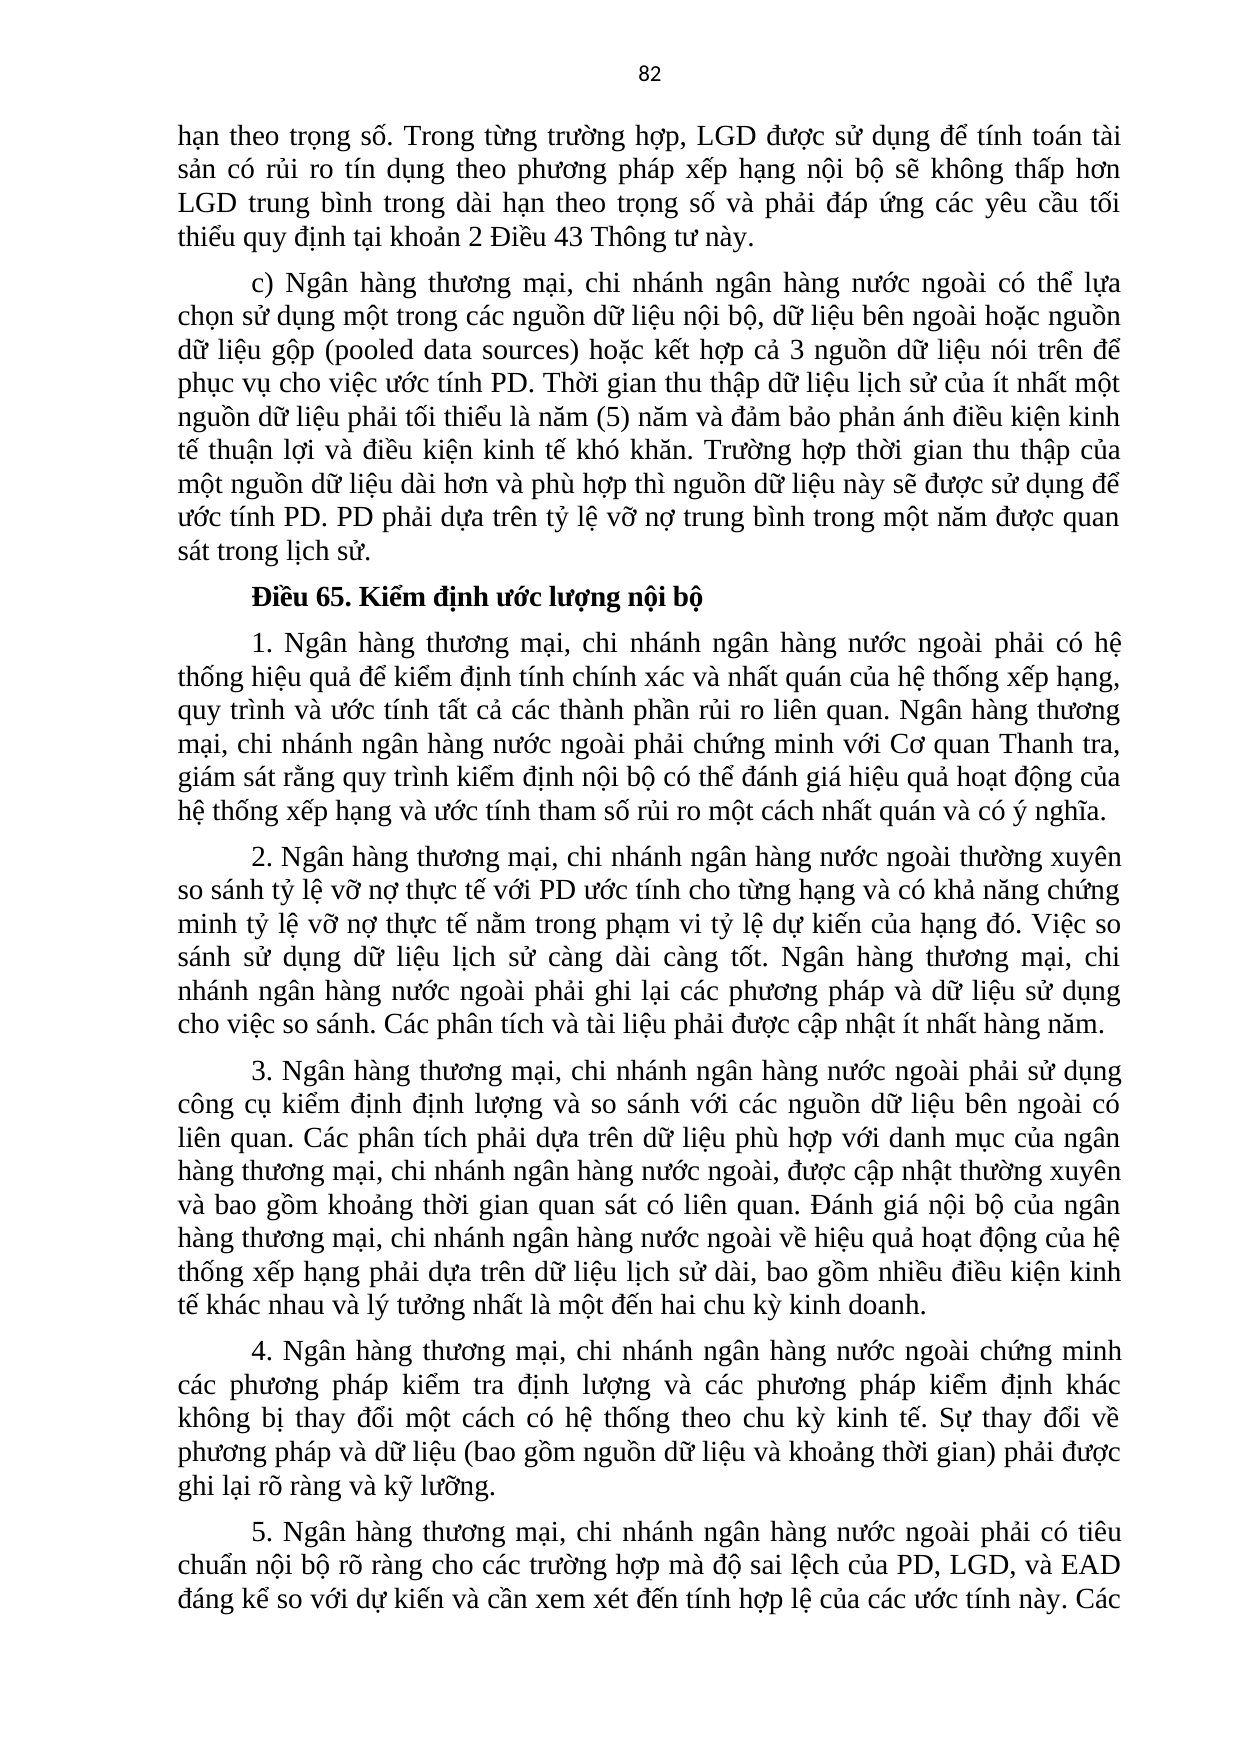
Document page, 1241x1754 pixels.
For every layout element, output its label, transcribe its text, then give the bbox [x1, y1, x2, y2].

text 3. Ngân hàng thương mại, chi nhánh ngân hàng nước ngoài phải sử dụng công cụ kiểm định định lượng và so sánh với các nguồn dữ liệu bên ngoài có liên quan. Các phân tích phải dựa trên dữ liệu phù hợp với danh mục của ngân hàng thương mại, chi nhánh ngân hàng nước ngoài, được cập nhật thường xuyên và bao gồm khoảng thời gian quan sát có liên quan. Đánh giá nội bộ của ngân hàng thương mại, chi nhánh ngân hàng nước ngoài về hiệu quả hoạt động của hệ thống xếp hạng phải dựa trên dữ liệu lịch sử dài, bao gồm nhiều điều kiện kinh tế khác nhau và lý tưởng nhất là một đến hai chu kỳ kinh doanh. [177, 1053, 1122, 1321]
text 2. Ngân hàng thương mại, chi nhánh ngân hàng nước ngoài thường xuyên so sánh tỷ lệ vỡ nợ thực tế với PD ước tính cho từng hạng và có khả năng chứng minh tỷ lệ vỡ nợ thực tế nằm trong phạm vi tỷ lệ dự kiến của hạng đó. Việc so sánh sử dụng dữ liệu lịch sử càng dài càng tốt. Ngân hàng thương mại, chi nhánh ngân hàng nước ngoài phải ghi lại các phương pháp và dữ liệu sử dụng cho việc so sánh. Các phân tích và tài liệu phải được cập nhật ít nhất hàng năm. [177, 839, 1122, 1040]
text 1. Ngân hàng thương mại, chi nhánh ngân hàng nước ngoài phải có hệ thống hiệu quả để kiểm định tính chính xác và nhất quán của hệ thống xếp hạng, quy trình và ước tính tất cả các thành phần rủi ro liên quan. Ngân hàng thương mại, chi nhánh ngân hàng nước ngoài phải chứng minh với Cơ quan Thanh tra, giám sát rằng quy trình kiểm định nội bộ có thể đánh giá hiệu quả hoạt động của hệ thống xếp hạng và ước tính tham số rủi ro một cách nhất quán và có ý nghĩa. [177, 625, 1122, 826]
text 4. Ngân hàng thương mại, chi nhánh ngân hàng nước ngoài chứng minh các phương pháp kiểm tra định lượng và các phương pháp kiểm định khác không bị thay đổi một cách có hệ thống theo chu kỳ kinh tế. Sự thay đổi về phương pháp và dữ liệu (bao gồm nguồn dữ liệu và khoảng thời gian) phải được ghi lại rõ ràng và kỹ lưỡng. [177, 1333, 1122, 1501]
subtitle Điều 65. Kiểm định ước lượng nội bộ [177, 579, 1122, 613]
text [177, 118, 1122, 252]
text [177, 1514, 1122, 1614]
text c) Ngân hàng thương mại, chi nhánh ngân hàng nước ngoài có thể lựa chọn sử dụng một trong các nguồn dữ liệu nội bộ, dữ liệu bên ngoài hoặc nguồn dữ liệu gộp (pooled data sources) hoặc kết hợp cả 3 nguồn dữ liệu nói trên để phục vụ cho việc ước tính PD. Thời gian thu thập dữ liệu lịch sử của ít nhất một nguồn dữ liệu phải tối thiểu là năm (5) năm và đảm bảo phản ánh điều kiện kinh tế thuận lợi và điều kiện kinh tế khó khăn. Trường hợp thời gian thu thập của một nguồn dữ liệu dài hơn và phù hợp thì nguồn dữ liệu này sẽ được sử dụng để ước tính PD. PD phải dựa trên tỷ lệ vỡ nợ trung bình trong một năm được quan sát trong lịch sử. [177, 265, 1122, 567]
